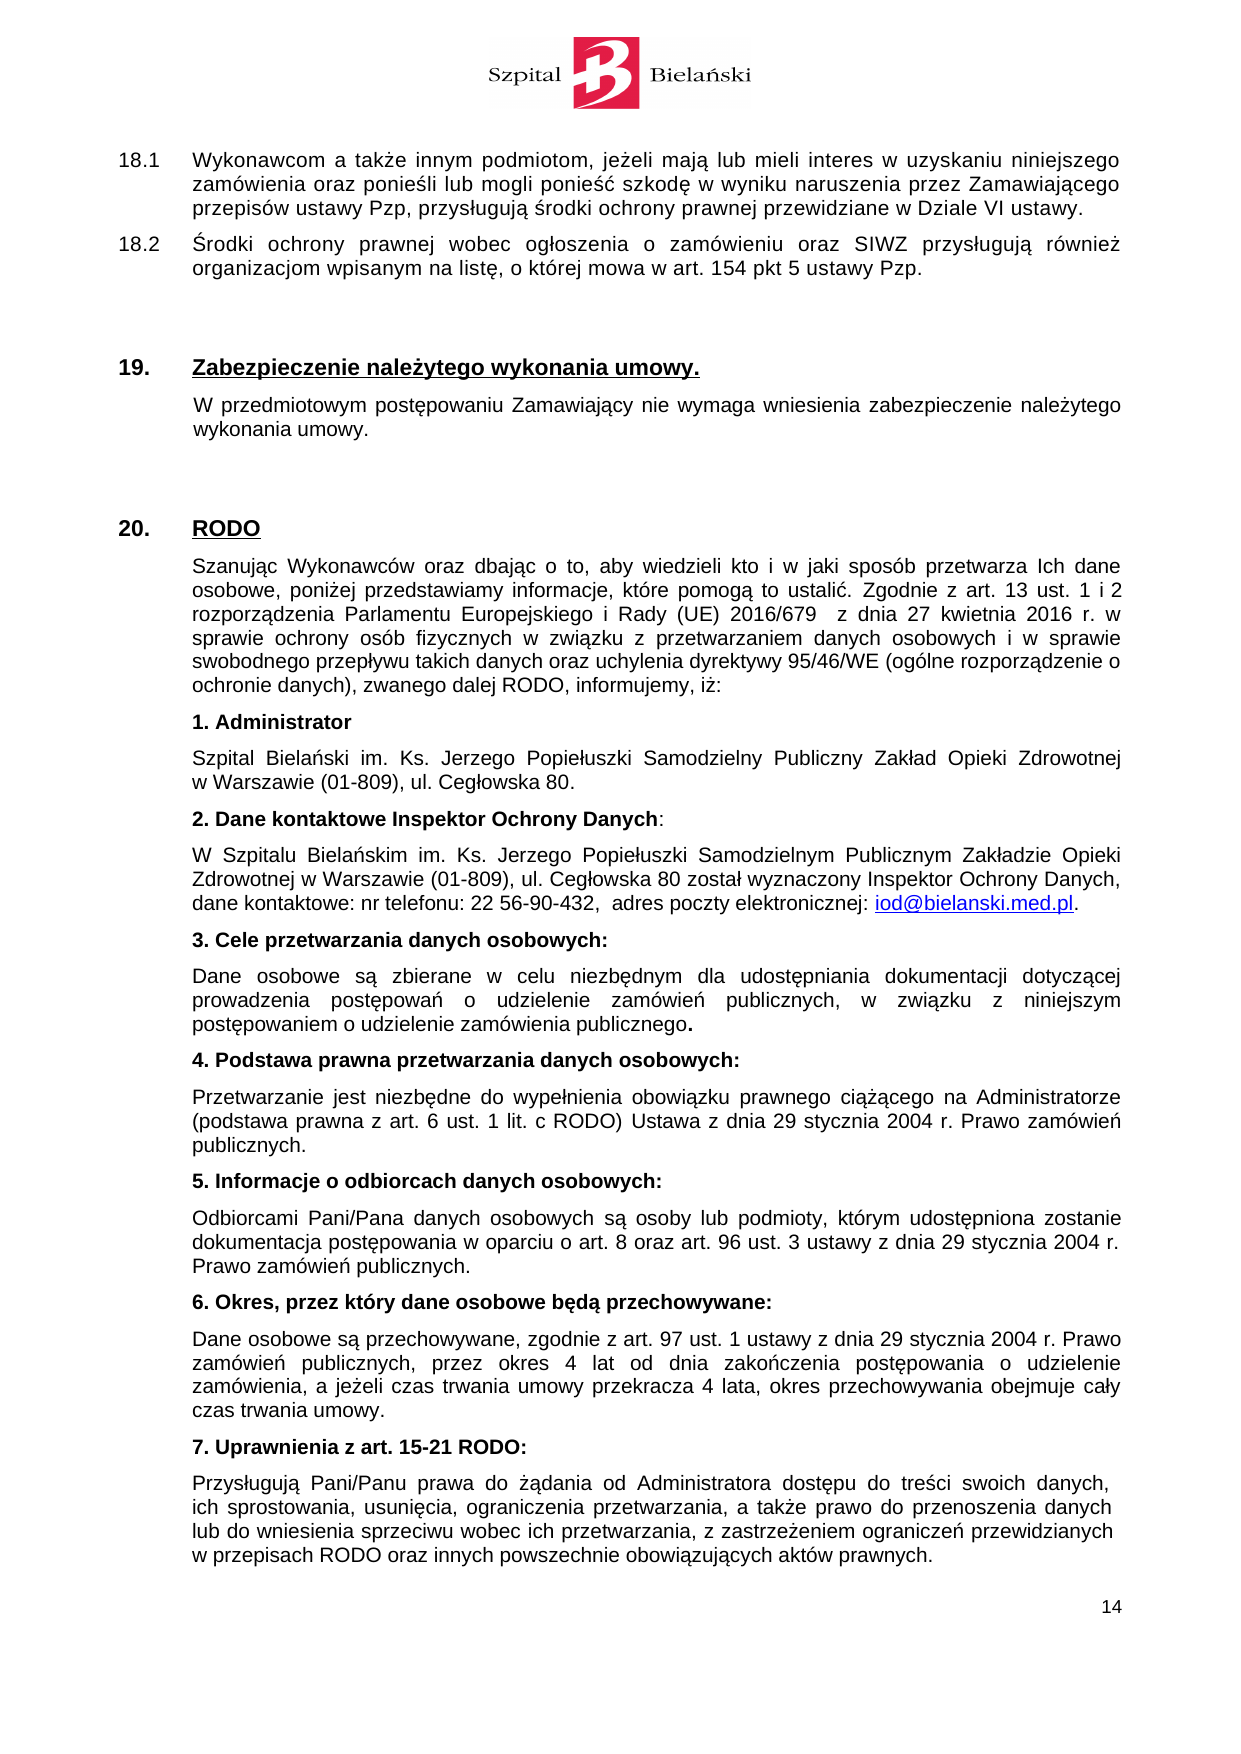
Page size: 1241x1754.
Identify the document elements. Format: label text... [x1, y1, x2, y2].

text 2. Dane kontaktowe Inspektor Ochrony Danych: [192, 807, 1122, 831]
text 7. Uprawnienia z art. 15-21 RODO: [192, 1435, 1122, 1459]
text Przysługują Pani/Panu prawa do żądania od Administratora dostępu do treści swoich danych, ich sprostowania, usunięcia, ograniczenia przetwarzania, a także prawo do przenoszenia danych lub do wniesienia sprzeciwu wobec ich przetwarzania, z zastrzeżeniem ograniczeń przewidzianych w przepisach RODO oraz innych powszechnie obowiązujących aktów prawnych. [192, 1471, 1122, 1567]
text 1. Administrator [192, 710, 1122, 734]
text 6. Okres, przez który dane osobowe będą przechowywane: [192, 1290, 1122, 1314]
text Szpital Bielański im. Ks. Jerzego Popiełuszki Samodzielny Publiczny Zakład Opieki Zdrowotnej w Warszawie (01-809), ul. Cegłowska 80. [192, 746, 1122, 794]
text Dane osobowe są przechowywane, zgodnie z art. 97 ust. 1 ustawy z dnia 29 stycznia 2004 r. Prawo zamówień publicznych, przez okres 4 lat od dnia zakończenia postępowania o udzielenie zamówienia, a jeżeli czas trwania umowy przekracza 4 lata, okres przechowywania obejmuje cały czas trwania umowy. [192, 1326, 1122, 1422]
text Przetwarzanie jest niezbędne do wypełnienia obowiązku prawnego ciążącego na Administratorze (podstawa prawna z art. 6 ust. 1 lit. c RODO) Ustawa z dnia 29 stycznia 2004 r. Prawo zamówień publicznych. [192, 1085, 1122, 1157]
text Odbiorcami Pani/Pana danych osobowych są osoby lub podmioty, którym udostępniona zostanie dokumentacja postępowania w oparciu o art. 8 oraz art. 96 ust. 3 ustawy z dnia 29 stycznia 2004 r. Prawo zamówień publicznych. [192, 1206, 1122, 1277]
text 19. Zabezpieczenie należytego wykonania umowy. [118, 354, 1122, 380]
list Wykonawcom a także innym podmiotom, jeżeli mają lub mieli interes w uzyskaniu niniejszego zamówienia oraz ponieśli lub mogli ponieść szkodę w wyniku naruszenia przez Zamawiającego przepisów ustawy Pzp, przysługują środki ochrony prawnej przewidziane w Dziale VI ustawy. [118, 148, 1122, 219]
text W przedmiotowym postępowaniu Zamawiający nie wymaga wniesienia zabezpieczenie należytego wykonania umowy. [193, 393, 1122, 441]
text 20. RODO [118, 515, 1122, 541]
text 5. Informacje o odbiorcach danych osobowych: [192, 1169, 1122, 1193]
text W Szpitalu Bielańskim im. Ks. Jerzego Popiełuszki Samodzielnym Publicznym Zakładzie Opieki Zdrowotnej w Warszawie (01-809), ul. Cegłowska 80 został wyznaczony Inspektor Ochrony Danych, dane kontaktowe: nr telefonu: 22 56-90-432, adres poczty elektronicznej: iod@bielanski.med.pl. [192, 843, 1122, 915]
text 4. Podstawa prawna przetwarzania danych osobowych: [192, 1048, 1122, 1072]
list Środki ochrony prawnej wobec ogłoszenia o zamówieniu oraz SIWZ przysługują również organizacjom wpisanym na listę, o której mowa w art. 154 pkt 5 ustawy Pzp. [118, 232, 1122, 280]
text Szanując Wykonawców oraz dbając o to, aby wiedzieli kto i w jaki sposób przetwarza Ich dane osobowe, poniżej przedstawiamy informacje, które pomogą to ustalić. Zgodnie z art. 13 ust. 1 i 2 rozporządzenia Parlamentu Europejskiego i Rady (UE) 2016/679 z dnia 27 kwietnia 2016 r. w sprawie ochrony osób fizycznych w związku z przetwarzaniem danych osobowych i w sprawie swobodnego przepływu takich danych oraz uchylenia dyrektywy 95/46/WE (ogólne rozporządzenie o ochronie danych), zwanego dalej RODO, informujemy, iż: [192, 553, 1122, 697]
text 3. Cele przetwarzania danych osobowych: [192, 927, 1122, 951]
text Dane osobowe są zbierane w celu niezbędnym dla udostępniania dokumentacji dotyczącej prowadzenia postępowań o udzielenie zamówień publicznych, w związku z niniejszym postępowaniem o udzielenie zamówienia publicznego. [192, 964, 1122, 1036]
picture [489, 37, 751, 109]
